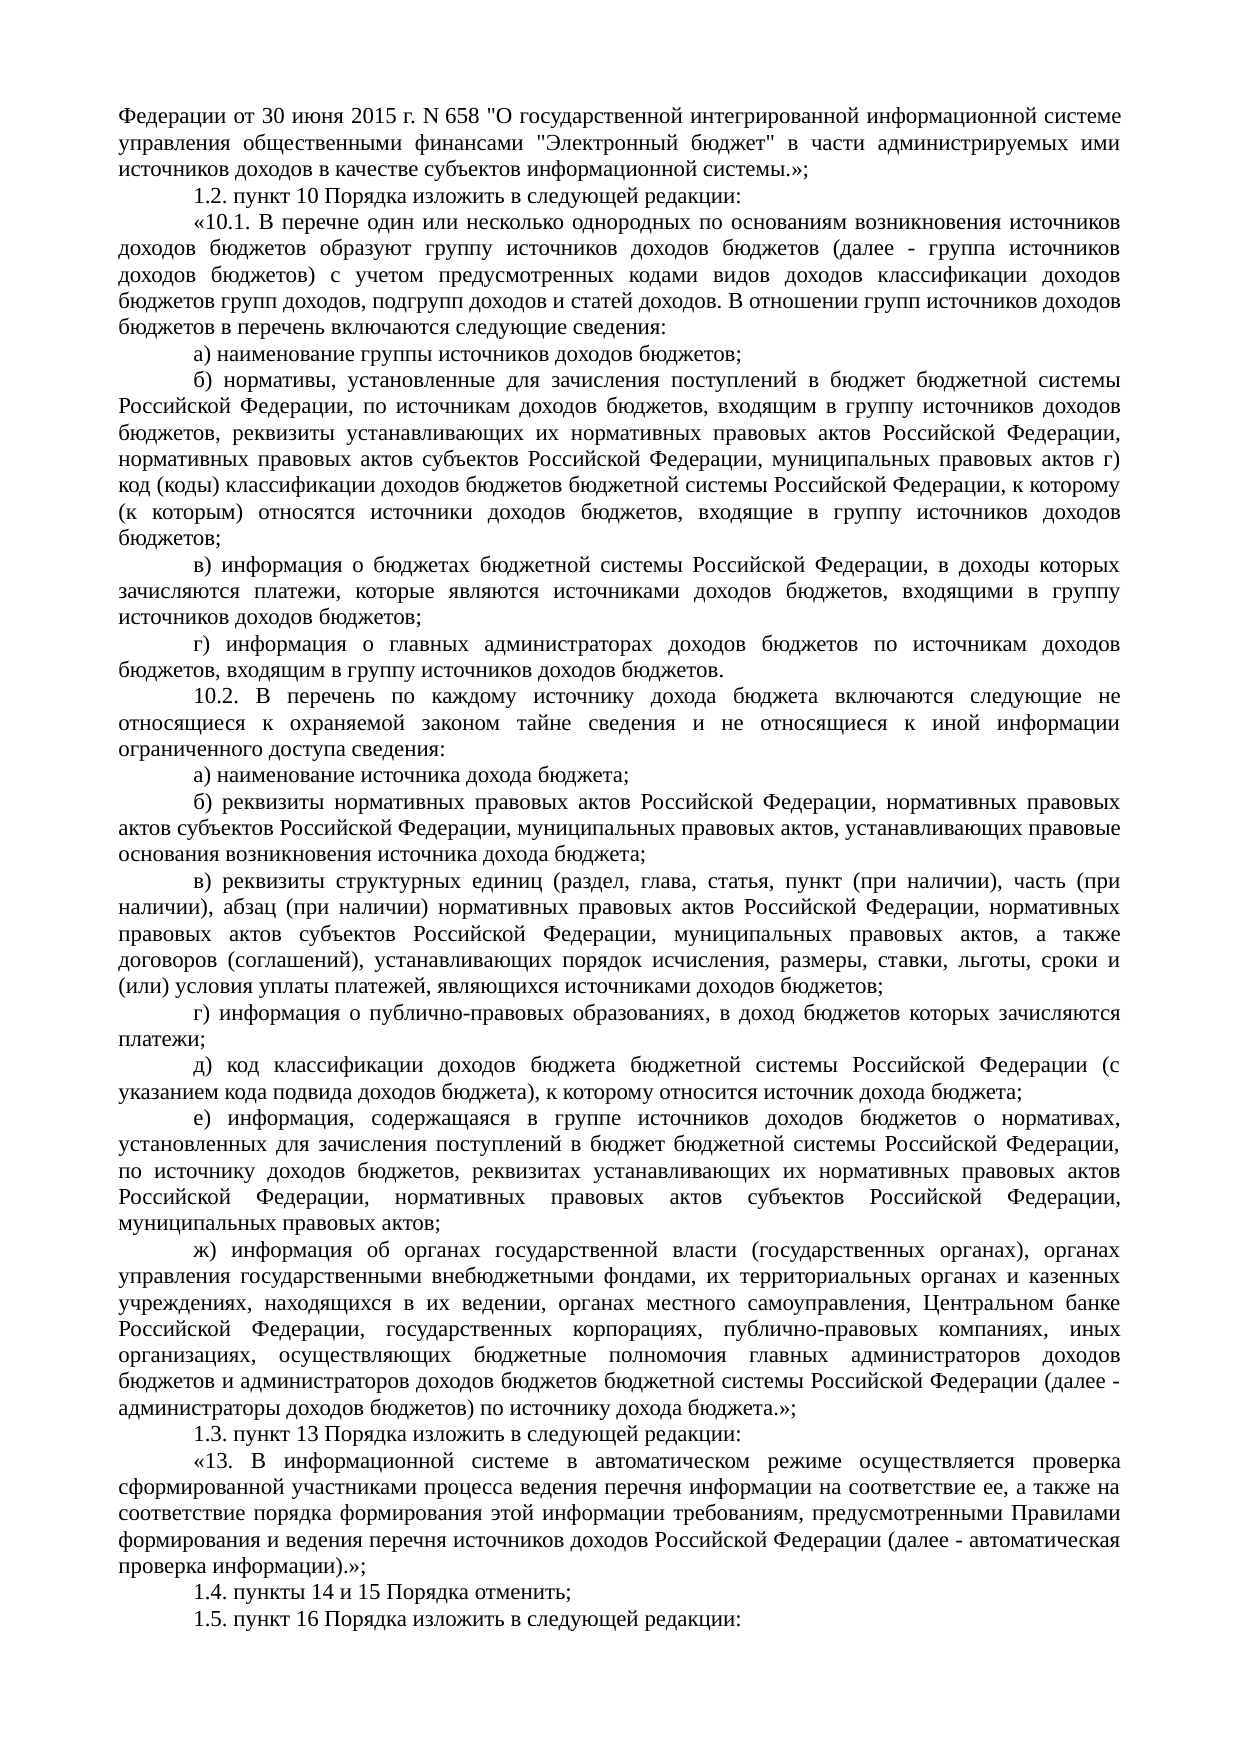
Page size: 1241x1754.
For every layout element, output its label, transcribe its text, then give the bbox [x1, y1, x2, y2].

text 10.2. В перечень по каждому источнику дохода бюджета включаются следующие не относящиеся к охраняемой законом тайне сведения и не относящиеся к иной информации ограниченного доступа сведения: [118, 682, 1122, 761]
text а) наименование источника дохода бюджета; [118, 761, 1122, 788]
text 1.3. пункт 13 Порядка изложить в следующей редакции: [118, 1420, 1122, 1447]
text ж) информация об органах государственной власти (государственных органах), органах управления государственными внебюджетными фондами, их территориальных органах и казенных учреждениях, находящихся в их ведении, органах местного самоуправления, Центральном банке Российской Федерации, государственных корпорациях, публично-правовых компаниях, иных организациях, осуществляющих бюджетные полномочия главных администраторов доходов бюджетов и администраторов доходов бюджетов бюджетной системы Российской Федерации (далее - администраторы доходов бюджетов) по источнику дохода бюджета.»; [118, 1236, 1122, 1420]
text 1.4. пункты 14 и 15 Порядка отменить; [118, 1578, 1122, 1605]
text е) информация, содержащаяся в группе источников доходов бюджетов о нормативах, установленных для зачисления поступлений в бюджет бюджетной системы Российской Федерации, по источнику доходов бюджетов, реквизитах устанавливающих их нормативных правовых актов Российской Федерации, нормативных правовых актов субъектов Российской Федерации, муниципальных правовых актов; [118, 1104, 1122, 1236]
text «10.1. В перечне один или несколько однородных по основаниям возникновения источников доходов бюджетов образуют группу источников доходов бюджетов (далее - группа источников доходов бюджетов) с учетом предусмотренных кодами видов доходов классификации доходов бюджетов групп доходов, подгрупп доходов и статей доходов. В отношении групп источников доходов бюджетов в перечень включаются следующие сведения: [118, 208, 1122, 340]
text в) информация о бюджетах бюджетной системы Российской Федерации, в доходы которых зачисляются платежи, которые являются источниками доходов бюджетов, входящими в группу источников доходов бюджетов; [118, 551, 1122, 630]
text б) реквизиты нормативных правовых актов Российской Федерации, нормативных правовых актов субъектов Российской Федерации, муниципальных правовых актов, устанавливающих правовые основания возникновения источника дохода бюджета; [118, 788, 1122, 867]
text «13. В информационной системе в автоматическом режиме осуществляется проверка сформированной участниками процесса ведения перечня информации на соответствие ее, а также на соответствие порядка формирования этой информации требованиям, предусмотренными Правилами формирования и ведения перечня источников доходов Российской Федерации (далее - автоматическая проверка информации).»; [118, 1447, 1122, 1578]
text б) нормативы, установленные для зачисления поступлений в бюджет бюджетной системы Российской Федерации, по источникам доходов бюджетов, входящим в группу источников доходов бюджетов, реквизиты устанавливающих их нормативных правовых актов Российской Федерации, нормативных правовых актов субъектов Российской Федерации, муниципальных правовых актов г) код (коды) классификации доходов бюджетов бюджетной системы Российской Федерации, к которому (к которым) относятся источники доходов бюджетов, входящие в группу источников доходов бюджетов; [118, 366, 1122, 551]
text г) информация о публично-правовых образованиях, в доход бюджетов которых зачисляются платежи; [118, 999, 1122, 1051]
text 1.2. пункт 10 Порядка изложить в следующей редакции: [118, 182, 1122, 208]
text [118, 103, 1122, 182]
text а) наименование группы источников доходов бюджетов; [118, 340, 1122, 366]
text г) информация о главных администраторах доходов бюджетов по источникам доходов бюджетов, входящим в группу источников доходов бюджетов. [118, 630, 1122, 682]
text в) реквизиты структурных единиц (раздел, глава, статья, пункт (при наличии), часть (при наличии), абзац (при наличии) нормативных правовых актов Российской Федерации, нормативных правовых актов субъектов Российской Федерации, муниципальных правовых актов, а также договоров (соглашений), устанавливающих порядок исчисления, размеры, ставки, льготы, сроки и (или) условия уплаты платежей, являющихся источниками доходов бюджетов; [118, 867, 1122, 999]
text д) код классификации доходов бюджета бюджетной системы Российской Федерации (с указанием кода подвида доходов бюджета), к которому относится источник дохода бюджета; [118, 1051, 1122, 1104]
text 1.5. пункт 16 Порядка изложить в следующей редакции: [118, 1605, 1122, 1631]
